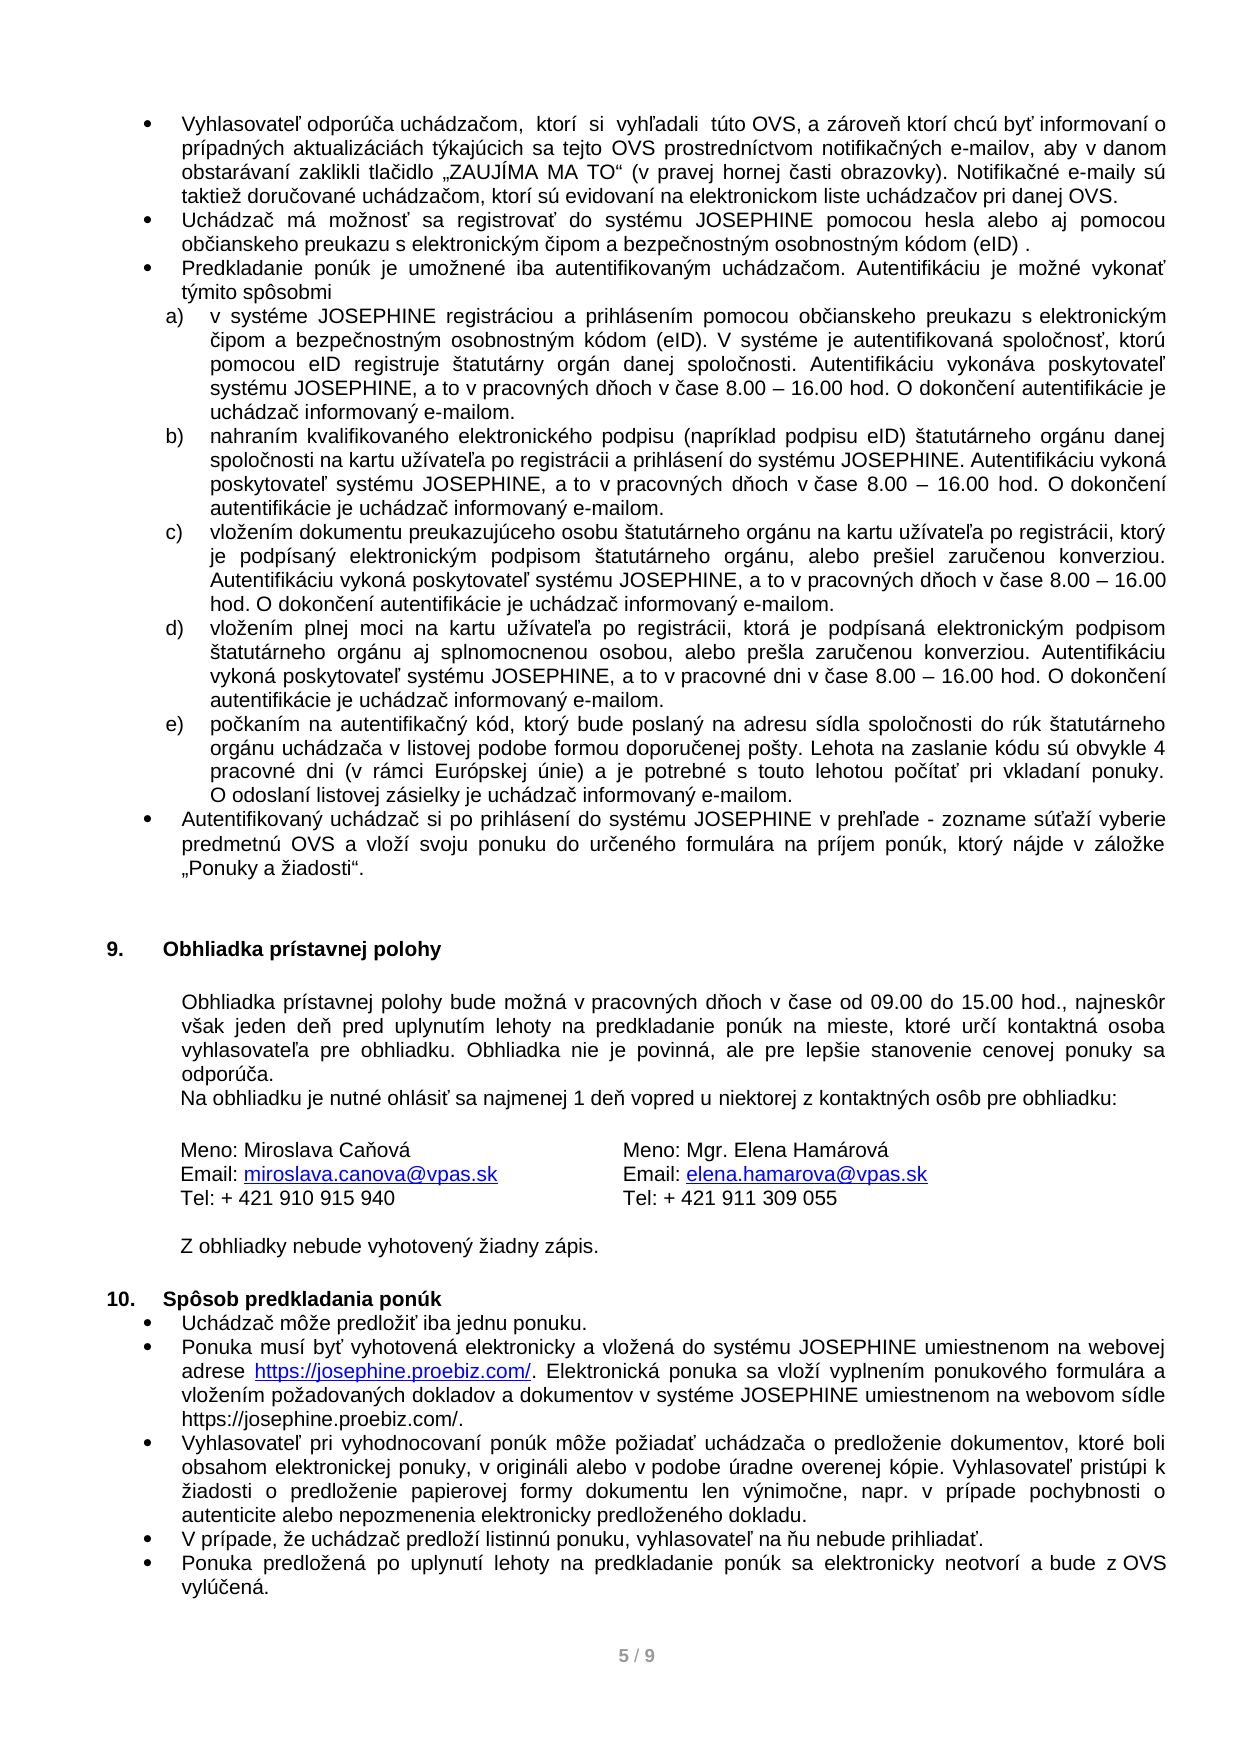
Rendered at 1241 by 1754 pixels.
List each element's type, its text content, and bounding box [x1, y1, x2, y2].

list Uchádzač má možnosť sa registrovať do systému JOSEPHINE pomocou hesla alebo aj pomocou občianskeho preukazu s elektronickým čipom a bezpečnostným osobnostným kódom (eID) . [144, 208, 1167, 256]
list Ponuka musí byť vyhotovená elektronicky a vložená do systému JOSEPHINE umiestnenom na webovej adrese https://josephine.proebiz.com/. Elektronická ponuka sa vloží vyplnením ponukového formulára a vložením požadovaných dokladov a dokumentov v systéme JOSEPHINE umiestnenom na webovom sídle https://josephine.proebiz.com/. [144, 1334, 1167, 1431]
text Email: miroslava.canova@vpas.sk Email: elena.hamarova@vpas.sk [106, 1162, 1167, 1186]
text e) počkaním na autentifikačný kód, ktorý bude poslaný na adresu sídla spoločnosti do rúk štatutárneho orgánu uchádzača v listovej podobe formou doporučenej pošty. Lehota na zaslanie kódu sú obvykle 4 pracovné dni (v rámci Európskej únie) a je potrebné s touto lehotou počítať pri vkladaní ponuky. O odoslaní listovej zásielky je uchádzač informovaný e-mailom. [165, 711, 1167, 807]
text Meno: Miroslava Caňová Meno: Mgr. Elena Hamárová [106, 1138, 1167, 1162]
subtitle Z obhliadky nebude vyhotovený žiadny zápis. [106, 1234, 1167, 1258]
text a) v systéme JOSEPHINE registráciou a prihlásením pomocou občianskeho preukazu s elektronickým čipom a bezpečnostným osobnostným kódom (eID). V systéme je autentifikovaná spoločnosť, ktorú pomocou eID registruje štatutárny orgán danej spoločnosti. Autentifikáciu vykonáva poskytovateľ systému JOSEPHINE, a to v pracovných dňoch v čase 8.00 – 16.00 hod. O dokončení autentifikácie je uchádzač informovaný e-mailom. [165, 304, 1167, 424]
list Vyhlasovateľ pri vyhodnocovaní ponúk môže požiadať uchádzača o predloženie dokumentov, ktoré boli obsahom elektronickej ponuky, v origináli alebo v podobe úradne overenej kópie. Vyhlasovateľ pristúpi k žiadosti o predloženie papierovej formy dokumentu len výnimočne, napr. v prípade pochybnosti o autenticite alebo nepozmenenia elektronicky predloženého dokladu. [144, 1431, 1167, 1526]
text b) nahraním kvalifikovaného elektronického podpisu (napríklad podpisu eID) štatutárneho orgánu danej spoločnosti na kartu užívateľa po registrácii a prihlásení do systému JOSEPHINE. Autentifikáciu vykoná poskytovateľ systému JOSEPHINE, a to v pracovných dňoch v čase 8.00 – 16.00 hod. O dokončení autentifikácie je uchádzač informovaný e-mailom. [165, 424, 1167, 520]
text Tel: + 421 910 915 940 Tel: + 421 911 309 055 [106, 1186, 1167, 1210]
list Autentifikovaný uchádzač si po prihlásení do systému JOSEPHINE v prehľade - zozname súťaží vyberie predmetnú OVS a vloží svoju ponuku do určeného formulára na príjem ponúk, ktorý nájde v záložke „Ponuky a žiadosti“. [144, 807, 1167, 879]
subtitle Obhliadka prístavnej polohy [106, 937, 1167, 961]
subtitle Spôsob predkladania ponúk [106, 1287, 1167, 1311]
subtitle Obhliadka prístavnej polohy bude možná v pracovných dňoch v čase od 09.00 do 15.00 hod., najneskôr však jeden deň pred uplynutím lehoty na predkladanie ponúk na mieste, ktoré určí kontaktná osoba vyhlasovateľa pre obhliadku. Obhliadka nie je povinná, ale pre lepšie stanovenie cenovej ponuky sa odporúča. [181, 989, 1167, 1085]
subtitle Na obhliadku je nutné ohlásiť sa najmenej 1 deň vopred u niektorej z kontaktných osôb pre obhliadku: [106, 1085, 1167, 1109]
list V prípade, že uchádzač predloží listinnú ponuku, vyhlasovateľ na ňu nebude prihliadať. [144, 1526, 1167, 1551]
list Vyhlasovateľ odporúča uchádzačom, ktorí si vyhľadali túto OVS, a zároveň ktorí chcú byť informovaní o prípadných aktualizáciách týkajúcich sa tejto OVS prostredníctvom notifikačných e-mailov, aby v danom obstarávaní zaklikli tlačidlo „ZAUJÍMA MA TO“ (v pravej hornej časti obrazovky). Notifikačné e-maily sú taktiež doručované uchádzačom, ktorí sú evidovaní na elektronickom liste uchádzačov pri danej OVS. [144, 112, 1167, 208]
list Predkladanie ponúk je umožnené iba autentifikovaným uchádzačom. Autentifikáciu je možné vykonať týmito spôsobmi [144, 256, 1167, 304]
text d) vložením plnej moci na kartu užívateľa po registrácii, ktorá je podpísaná elektronickým podpisom štatutárneho orgánu aj splnomocnenou osobou, alebo prešla zaručenou konverziou. Autentifikáciu vykoná poskytovateľ systému JOSEPHINE, a to v pracovné dni v čase 8.00 – 16.00 hod. O dokončení autentifikácie je uchádzač informovaný e-mailom. [165, 616, 1167, 711]
list Uchádzač môže predložiť iba jednu ponuku. [144, 1311, 1167, 1334]
list Ponuka predložená po uplynutí lehoty na predkladanie ponúk sa elektronicky neotvorí a bude z OVS vylúčená. [144, 1551, 1167, 1598]
text c) vložením dokumentu preukazujúceho osobu štatutárneho orgánu na kartu užívateľa po registrácii, ktorý je podpísaný elektronickým podpisom štatutárneho orgánu, alebo prešiel zaručenou konverziou. Autentifikáciu vykoná poskytovateľ systému JOSEPHINE, a to v pracovných dňoch v čase 8.00 – 16.00 hod. O dokončení autentifikácie je uchádzač informovaný e-mailom. [165, 520, 1167, 616]
